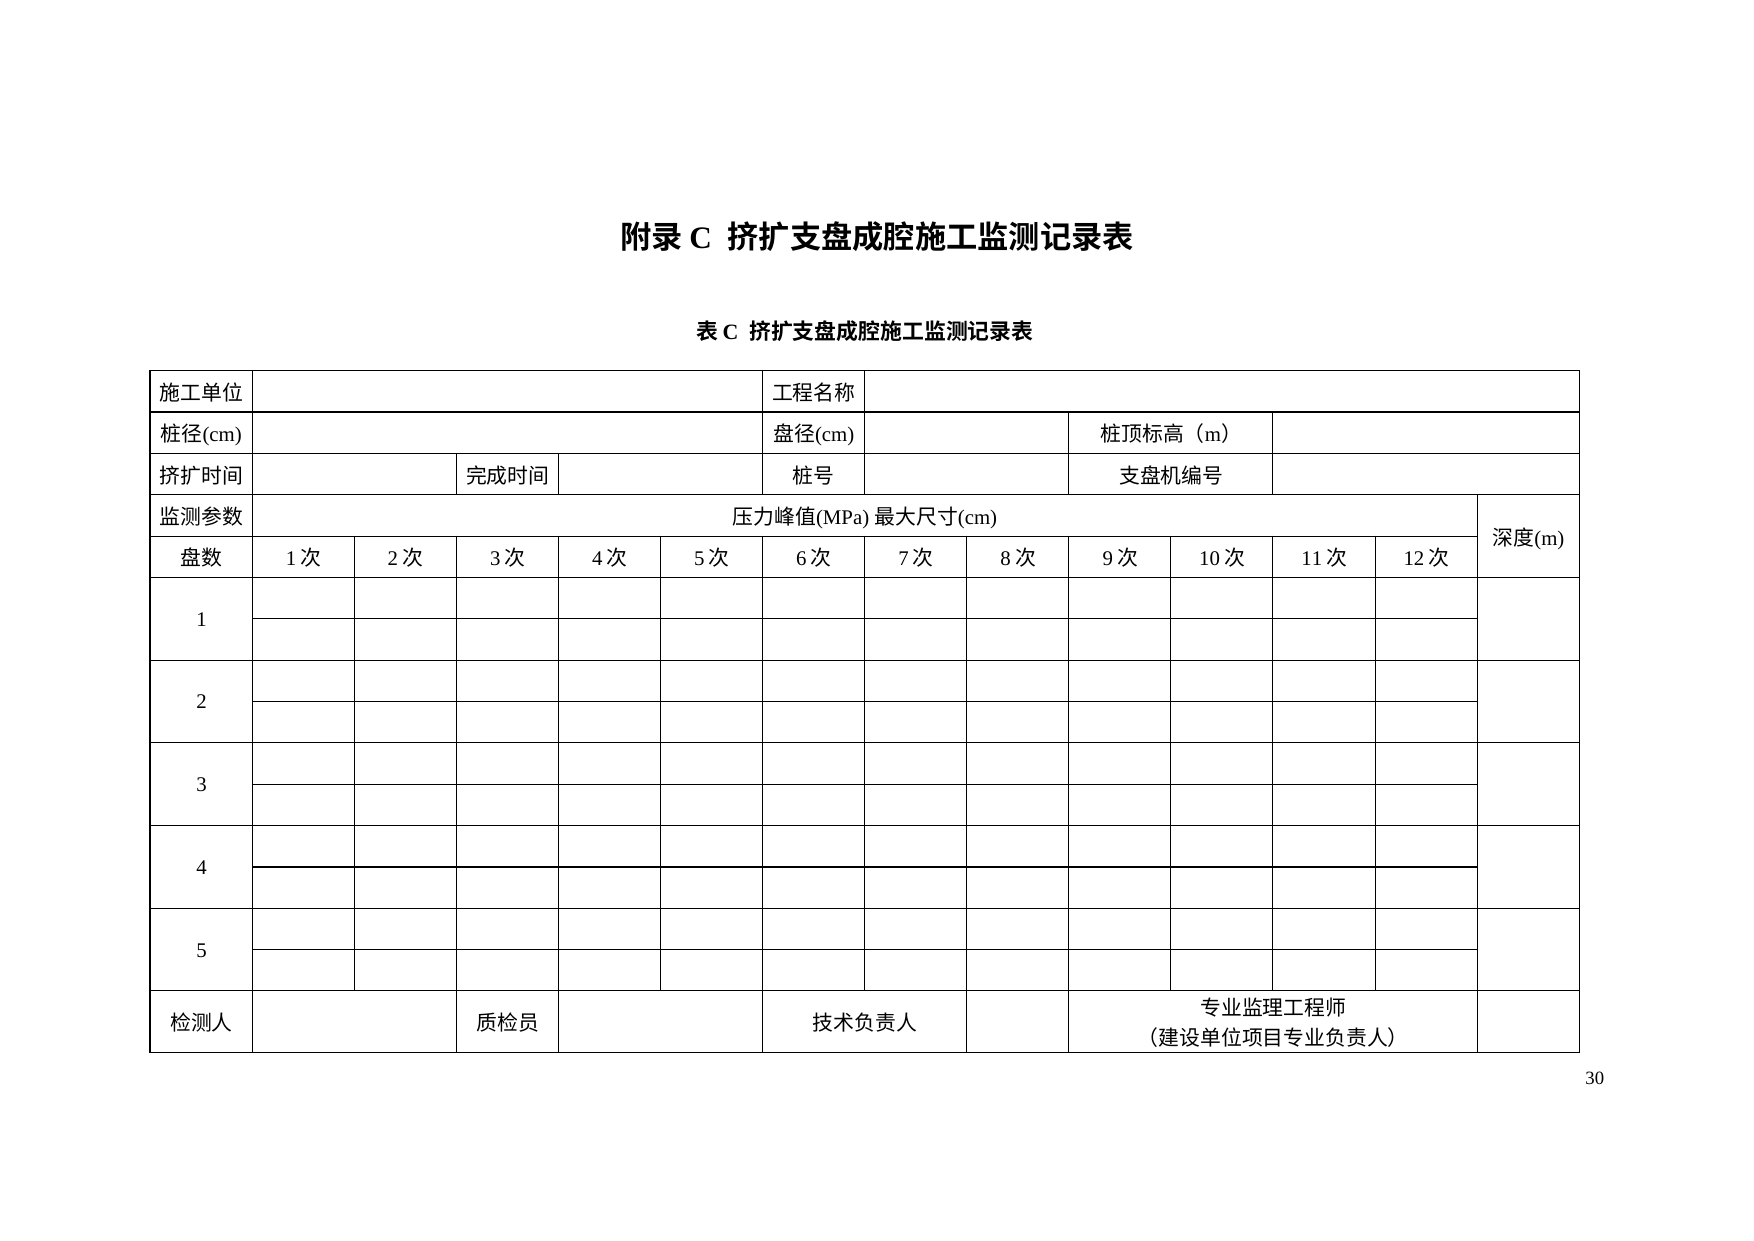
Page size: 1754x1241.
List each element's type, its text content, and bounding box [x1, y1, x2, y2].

table_cell [355, 743, 456, 784]
table_cell 12次 [1376, 537, 1477, 577]
table_cell [253, 702, 354, 742]
table_cell [1171, 661, 1272, 701]
table_cell [661, 909, 762, 949]
table_cell [355, 702, 456, 742]
table_cell 技术负责人 [763, 991, 966, 1052]
table_cell [661, 578, 762, 618]
table_cell [355, 950, 456, 990]
table_cell [1273, 661, 1375, 701]
table_cell [1171, 619, 1272, 659]
table_cell [1273, 743, 1375, 784]
table_cell [457, 578, 558, 618]
table_cell [355, 826, 456, 866]
table_cell [457, 661, 558, 701]
table_cell [253, 454, 456, 494]
table_cell [253, 371, 762, 411]
table_cell [253, 868, 354, 908]
table_cell [967, 785, 1068, 825]
table_cell 监测参数 [151, 495, 252, 536]
table_cell 2次 [355, 537, 456, 577]
table_cell [1171, 950, 1272, 990]
table_cell 11次 [1273, 537, 1375, 577]
table_cell [1376, 950, 1477, 990]
table_cell 8次 [967, 537, 1068, 577]
table_cell [1376, 578, 1477, 618]
table_cell [253, 578, 354, 618]
table_cell [559, 619, 660, 659]
table_cell [355, 785, 456, 825]
table_cell [457, 619, 558, 659]
table_cell [1069, 909, 1170, 949]
table_cell [1069, 950, 1170, 990]
table_cell [253, 950, 354, 990]
table_cell [253, 413, 762, 453]
table_cell [457, 950, 558, 990]
table_cell [661, 702, 762, 742]
table_cell 3次 [457, 537, 558, 577]
table_cell [763, 661, 864, 701]
table_cell [253, 661, 354, 701]
table_cell [661, 950, 762, 990]
table_cell 4次 [559, 537, 660, 577]
table_cell [661, 743, 762, 784]
table_cell [1376, 785, 1477, 825]
table_cell [1171, 909, 1272, 949]
table_cell [763, 785, 864, 825]
table_cell [559, 454, 762, 494]
table_cell [865, 950, 966, 990]
table_cell [661, 619, 762, 659]
table_cell [1171, 702, 1272, 742]
table_cell [457, 826, 558, 866]
table_cell [865, 826, 966, 866]
table_cell [1273, 909, 1375, 949]
table_cell 深度(m) [1478, 495, 1579, 577]
table_cell [865, 578, 966, 618]
table_cell [1273, 702, 1375, 742]
table_cell [967, 661, 1068, 701]
table_cell [355, 578, 456, 618]
table_cell [1171, 578, 1272, 618]
table_cell [559, 950, 660, 990]
table_cell [1273, 868, 1375, 908]
table_cell 盘径(cm) [763, 413, 864, 453]
table_cell [865, 868, 966, 908]
table_cell 7次 [865, 537, 966, 577]
table_cell [1069, 578, 1170, 618]
table_cell [1376, 909, 1477, 949]
table_cell [355, 868, 456, 908]
table_cell [457, 743, 558, 784]
table_cell [1069, 826, 1170, 866]
table_cell [1069, 868, 1170, 908]
table_cell [1273, 950, 1375, 990]
table_cell 4 [151, 826, 252, 908]
table_cell [967, 868, 1068, 908]
table_cell [763, 826, 864, 866]
table_cell [967, 909, 1068, 949]
table_cell [865, 661, 966, 701]
table_cell [865, 454, 1068, 494]
table_cell [967, 619, 1068, 659]
table_cell [253, 785, 354, 825]
table_cell 施工单位 [151, 371, 252, 411]
table_cell [1171, 743, 1272, 784]
table_cell [865, 909, 966, 949]
table_cell [1376, 868, 1477, 908]
table_cell 专业监理工程师 （建设单位项目专业负责人） [1069, 991, 1477, 1052]
table_cell [661, 868, 762, 908]
table_cell [865, 743, 966, 784]
table_cell [763, 909, 864, 949]
table_cell [253, 826, 354, 866]
table_cell 3 [151, 743, 252, 825]
table_cell [865, 785, 966, 825]
table_cell [967, 950, 1068, 990]
table_cell [355, 909, 456, 949]
table_cell [559, 785, 660, 825]
table_cell [1478, 661, 1579, 742]
table_cell [1273, 826, 1375, 866]
table_cell [559, 826, 660, 866]
table_cell [1171, 868, 1272, 908]
table_cell [1069, 619, 1170, 659]
table_cell 2 [151, 661, 252, 742]
table_cell [559, 702, 660, 742]
table_cell [253, 619, 354, 659]
table_header 表C 挤扩支盘成腔施工监测记录表 [150, 303, 1579, 370]
table_cell 压力峰值(MPa) 最大尺寸(cm) [253, 495, 1477, 536]
table_cell [661, 826, 762, 866]
table_cell [559, 991, 762, 1052]
table_cell [559, 578, 660, 618]
table_cell [1273, 785, 1375, 825]
table_cell [763, 578, 864, 618]
table_cell [661, 661, 762, 701]
table_cell [865, 371, 1579, 411]
table_cell [763, 619, 864, 659]
table_cell [1069, 743, 1170, 784]
table_cell 检测人 [151, 991, 252, 1052]
table_cell 质检员 [457, 991, 558, 1052]
table_cell [865, 413, 1068, 453]
table_cell [253, 909, 354, 949]
table_cell [1376, 743, 1477, 784]
table_cell 9次 [1069, 537, 1170, 577]
table_cell [1376, 702, 1477, 742]
table_cell [559, 661, 660, 701]
table_cell [1478, 578, 1579, 659]
table_cell [661, 785, 762, 825]
table_cell 工程名称 [763, 371, 864, 411]
table_cell [1376, 661, 1477, 701]
table_cell 1次 [253, 537, 354, 577]
subtitle 附录C 挤扩支盘成腔施工监测记录表 [150, 212, 1604, 257]
table_cell [355, 661, 456, 701]
table_cell [559, 868, 660, 908]
table_cell [457, 785, 558, 825]
table_cell 5 [151, 909, 252, 990]
table_cell [253, 991, 456, 1052]
table_cell [967, 991, 1068, 1052]
table_cell [1478, 826, 1579, 908]
table_cell [1273, 578, 1375, 618]
table_cell [967, 826, 1068, 866]
table_cell [1478, 743, 1579, 825]
table_cell 10次 [1171, 537, 1272, 577]
table_cell 桩顶标高（m） [1069, 413, 1272, 453]
table_cell [457, 909, 558, 949]
table_cell 6次 [763, 537, 864, 577]
table_cell [967, 743, 1068, 784]
table_cell [1478, 909, 1579, 990]
table_cell [1376, 619, 1477, 659]
table_cell [763, 702, 864, 742]
table_cell [1069, 661, 1170, 701]
table_cell [457, 702, 558, 742]
table_cell 桩径(cm) [151, 413, 252, 453]
table_cell [865, 702, 966, 742]
table_cell [1478, 991, 1579, 1052]
table_cell 1 [151, 578, 252, 659]
table_cell [1273, 454, 1579, 494]
table_cell [1171, 785, 1272, 825]
table_cell [355, 619, 456, 659]
table_cell [967, 702, 1068, 742]
table_cell [559, 909, 660, 949]
table_cell 5次 [661, 537, 762, 577]
table_cell [967, 578, 1068, 618]
table_cell 盘数 [151, 537, 252, 577]
table_cell [1069, 702, 1170, 742]
table_cell [1171, 826, 1272, 866]
table_cell [865, 619, 966, 659]
table_cell [1273, 413, 1579, 453]
table_cell [1273, 619, 1375, 659]
table_cell [253, 743, 354, 784]
table_cell [763, 950, 864, 990]
table_cell [1376, 826, 1477, 866]
table_cell [1069, 785, 1170, 825]
table_cell [763, 743, 864, 784]
table_cell [559, 743, 660, 784]
table_cell 桩号 [763, 454, 864, 494]
table_cell [457, 868, 558, 908]
table_cell 挤扩时间 [151, 454, 252, 494]
table_cell [763, 868, 864, 908]
table_cell 支盘机编号 [1069, 454, 1272, 494]
table_cell 完成时间 [457, 454, 558, 494]
